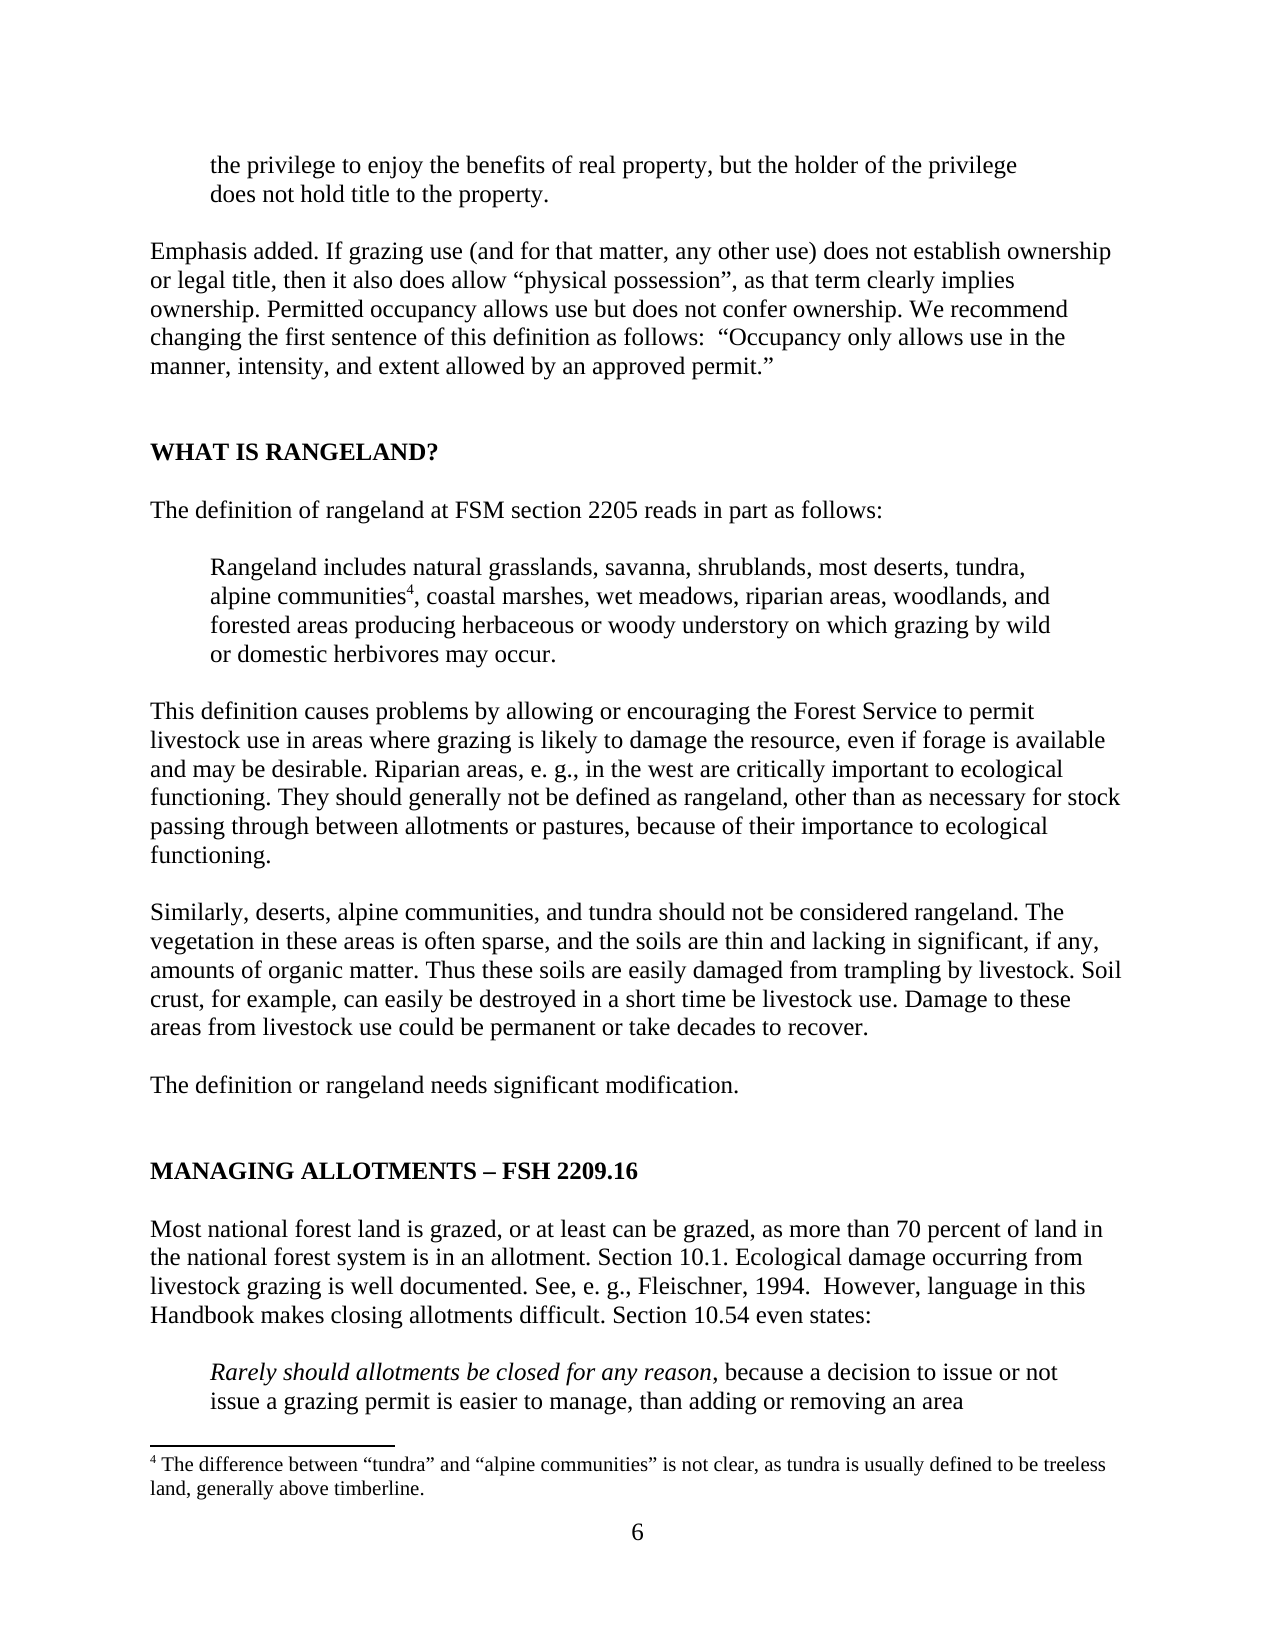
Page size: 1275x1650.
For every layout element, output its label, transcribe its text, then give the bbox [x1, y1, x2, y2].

text MANAGING ALLOTMENTS – FSH 2209.16 [150, 1156, 1125, 1185]
text The definition of rangeland at FSM section 2205 reads in part as follows: [150, 495, 1125, 524]
text Similarly, deserts, alpine communities, and tundra should not be considered rangeland. The vegetation in these areas is often sparse, and the soils are thin and lacking in significant, if any, amounts of organic matter. Thus these soils are easily damaged from trampling by livestock. Soil crust, for example, can easily be destroyed in a short time be livestock use. Damage to these areas from livestock use could be permanent or take decades to recover. [150, 897, 1125, 1041]
text Most national forest land is grazed, or at least can be grazed, as more than 70 percent of land in the national forest system is in an allotment. Section 10.1. Ecological damage occurring from livestock grazing is well documented. See, e. g., Fleischner, 1994. However, language in this Handbook makes closing allotments difficult. Section 10.54 even states: [150, 1214, 1125, 1329]
text Rangeland includes natural grasslands, savanna, shrublands, most deserts, tundra, alpine communities, coastal marshes, wet meadows, riparian areas, woodlands, and forested areas producing herbaceous or woody understory on which grazing by wild or domestic herbivores may occur. [210, 552, 1065, 667]
text Emphasis added. If grazing use (and for that matter, any other use) does not establish ownership or legal title, then it also does allow “physical possession”, as that term clearly implies ownership. Permitted occupancy allows use but does not confer ownership. We recommend changing the first sentence of this definition as follows: “Occupancy only allows use in the manner, intensity, and extent allowed by an approved permit.” [150, 236, 1125, 380]
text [210, 150, 1065, 207]
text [210, 1357, 1065, 1415]
text This definition causes problems by allowing or encouraging the Forest Service to permit livestock use in areas where grazing is likely to damage the resource, even if forage is available and may be desirable. Riparian areas, e. g., in the west are critically important to ecological functioning. They should generally not be defined as rangeland, other than as necessary for stock passing through between allotments or pastures, because of their importance to ecological functioning. [150, 696, 1125, 869]
text The definition or rangeland needs significant modification. [150, 1070, 1125, 1099]
text WHAT IS RANGELAND? [150, 437, 1125, 466]
